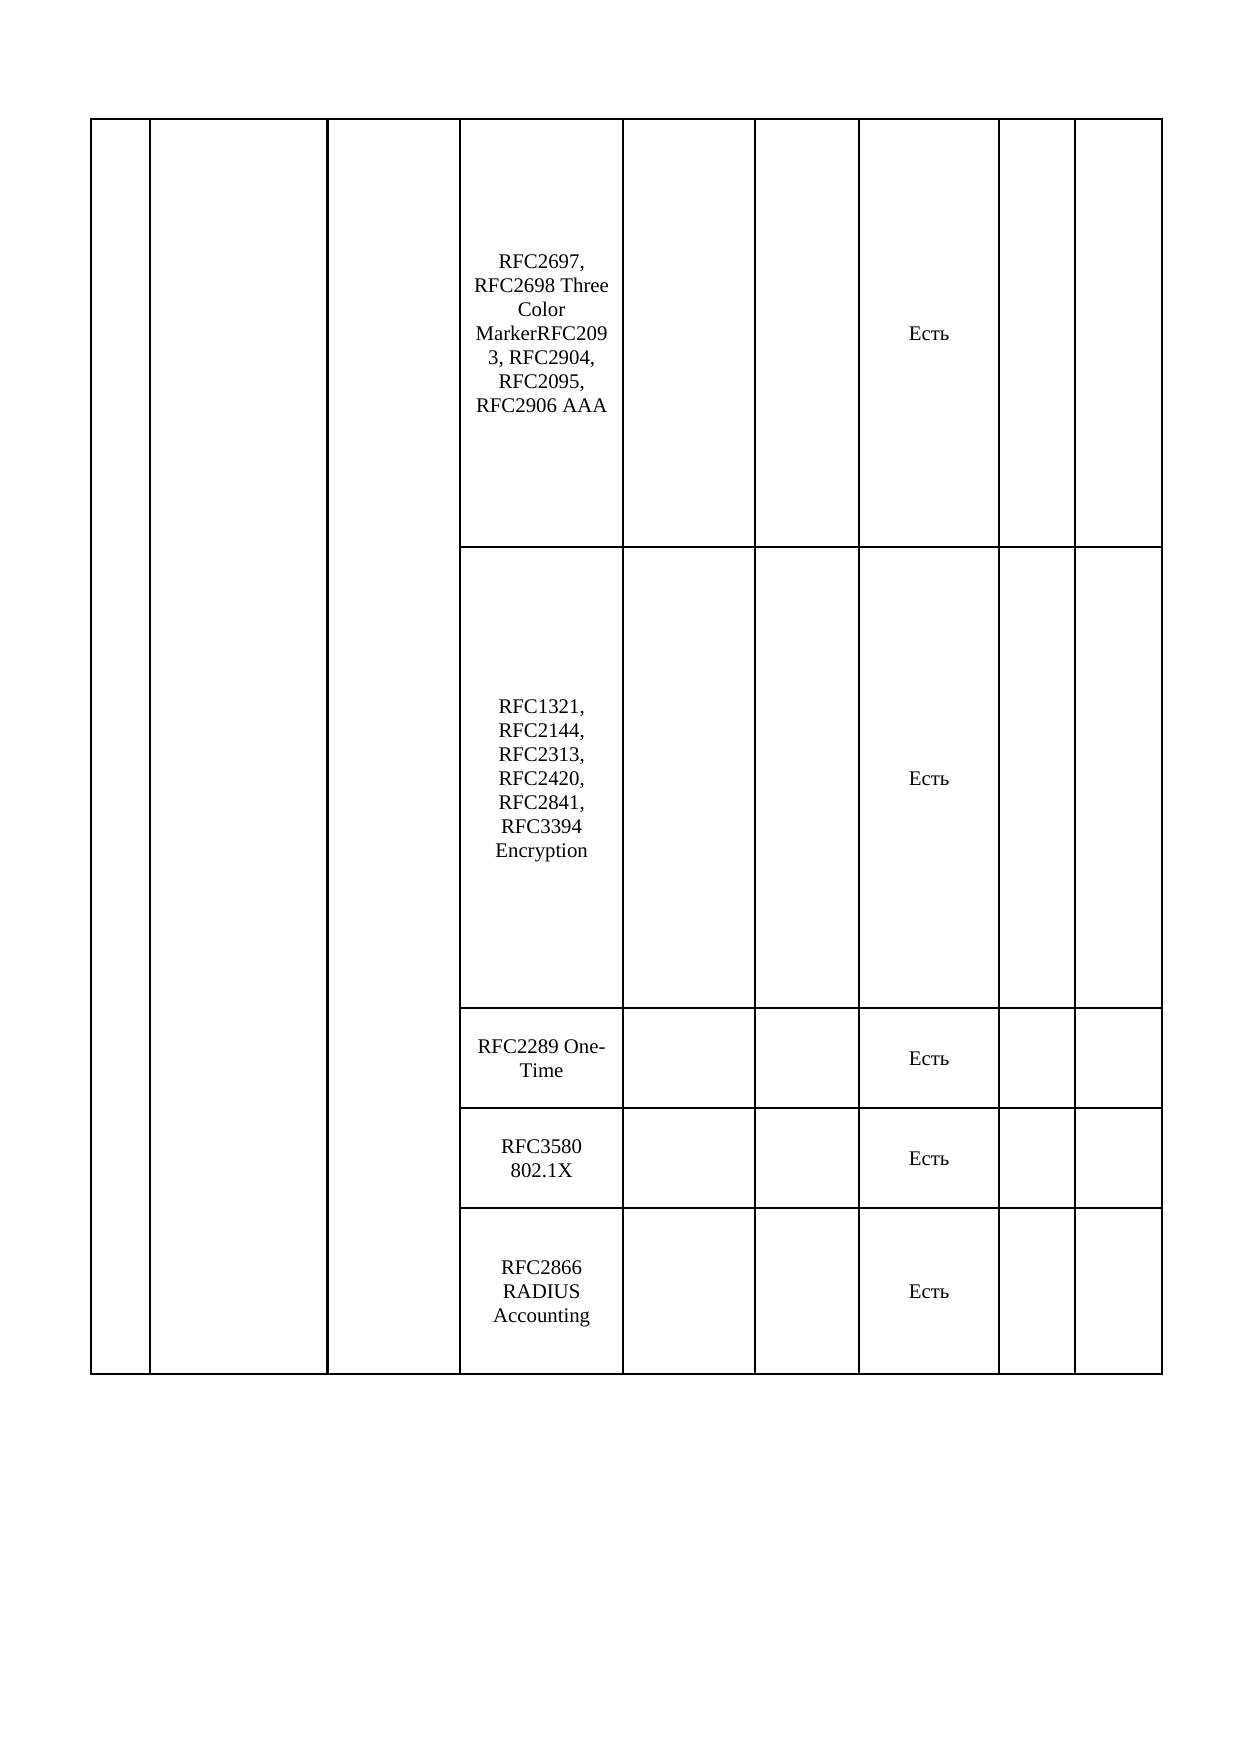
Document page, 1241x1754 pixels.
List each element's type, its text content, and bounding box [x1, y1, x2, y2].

table_cell Есть [860, 1009, 998, 1107]
table_cell [756, 1009, 858, 1107]
table_cell [1076, 1209, 1161, 1373]
table_cell RFC2289 One-Time [461, 1009, 622, 1107]
table_cell [1000, 1209, 1074, 1373]
table_cell [756, 1109, 858, 1207]
table_cell RFC3580 802.1X [461, 1109, 622, 1207]
table_cell [756, 1209, 858, 1373]
table_cell [756, 548, 858, 1007]
table_cell [1000, 1009, 1074, 1107]
table_cell [624, 1009, 754, 1107]
table_cell [1076, 120, 1161, 546]
table_cell [1076, 548, 1161, 1007]
table_cell RFC1321, RFC2144, RFC2313, RFC2420, RFC2841, RFC3394 Encryption [461, 548, 622, 1007]
table_cell RFC2866 RADIUS Accounting [461, 1209, 622, 1373]
table_cell [624, 1209, 754, 1373]
table_cell [624, 548, 754, 1007]
table_cell [1000, 548, 1074, 1007]
table_cell Есть [860, 1109, 998, 1207]
table_cell [1000, 120, 1074, 546]
table_cell Есть [860, 120, 998, 546]
table_cell [624, 1109, 754, 1207]
table_cell Есть [860, 1209, 998, 1373]
table_cell Есть [860, 548, 998, 1007]
table_cell [624, 120, 754, 546]
table_cell [1076, 1009, 1161, 1107]
table_cell [756, 120, 858, 546]
table_cell [1076, 1109, 1161, 1207]
table_cell [1000, 1109, 1074, 1207]
table_cell RFC2697, RFC2698 Three Color MarkerRFC2093, RFC2904, RFC2095, RFC2906 AAA [461, 120, 622, 546]
